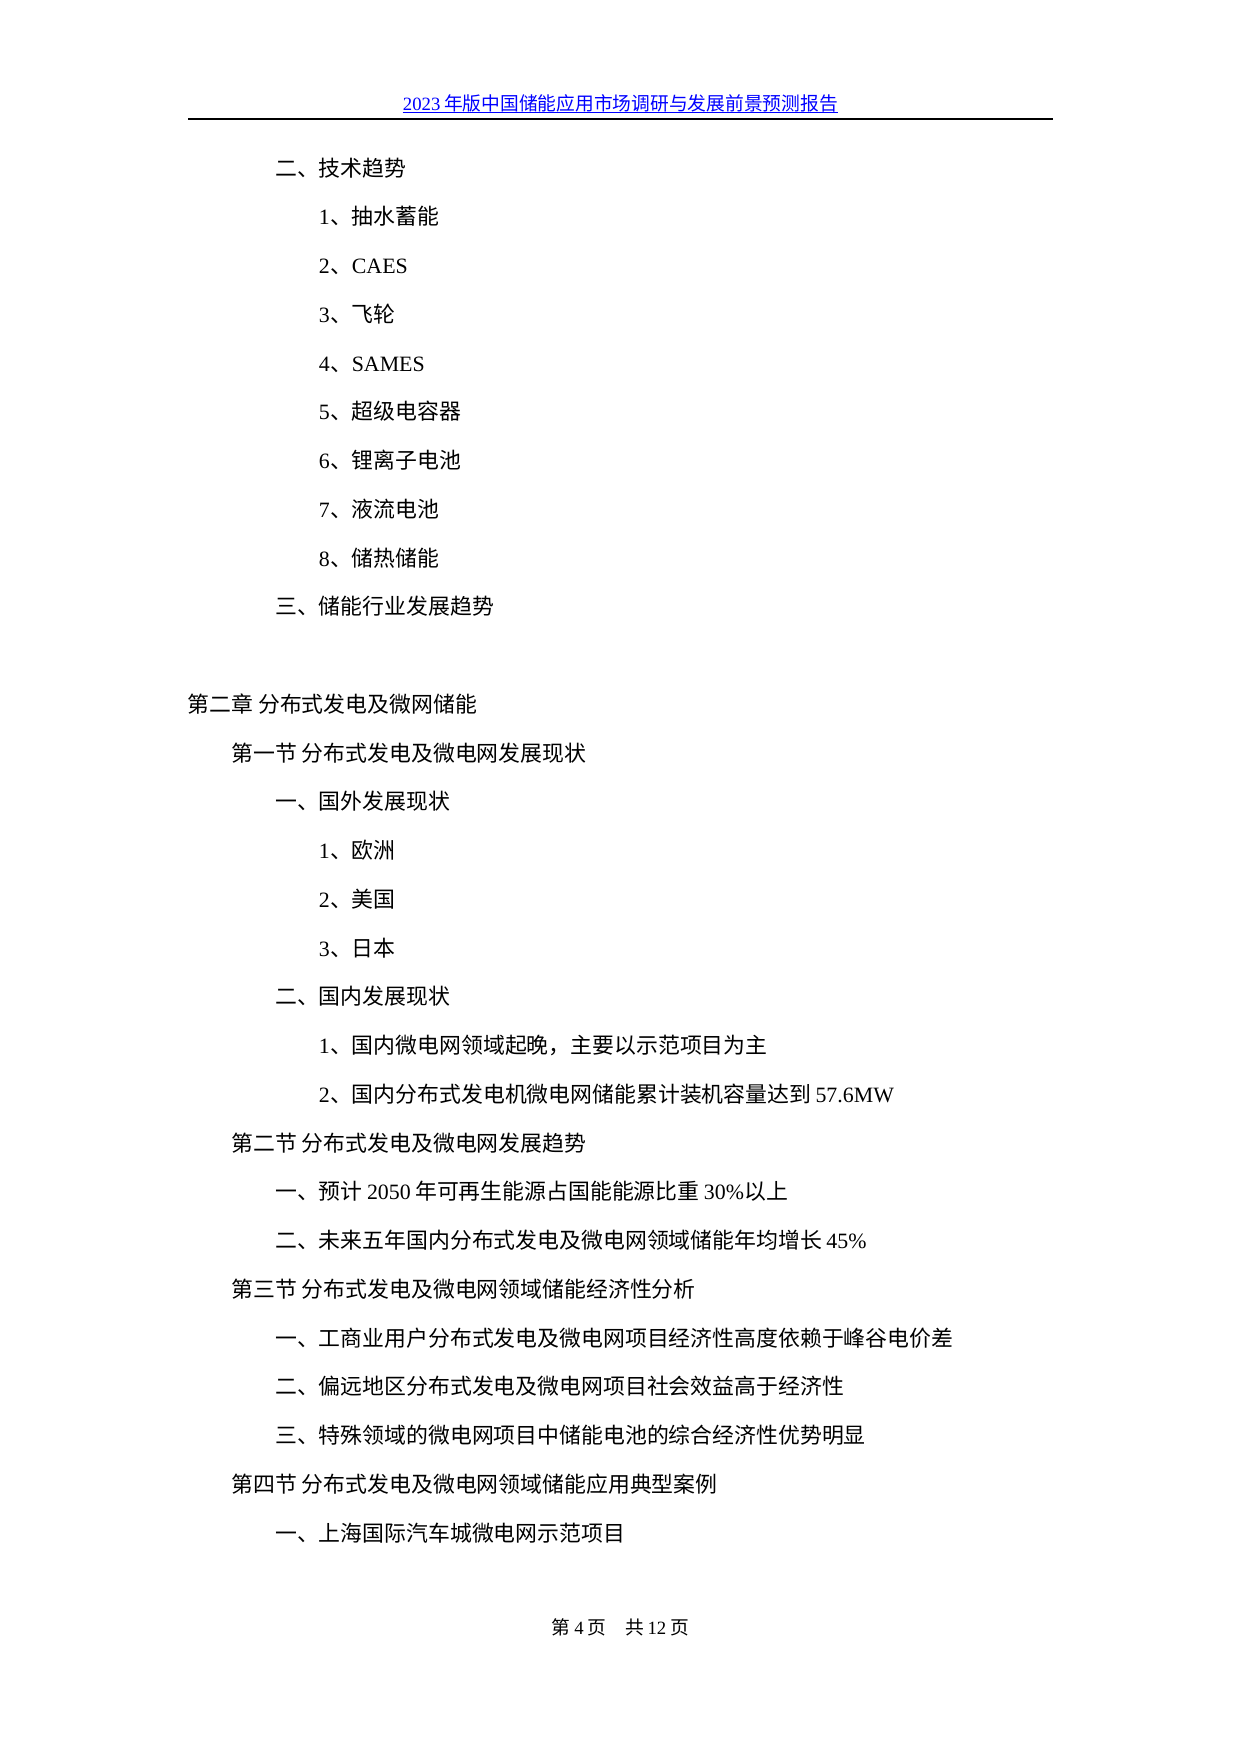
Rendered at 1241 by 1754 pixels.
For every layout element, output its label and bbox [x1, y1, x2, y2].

text [187, 150, 1053, 1548]
